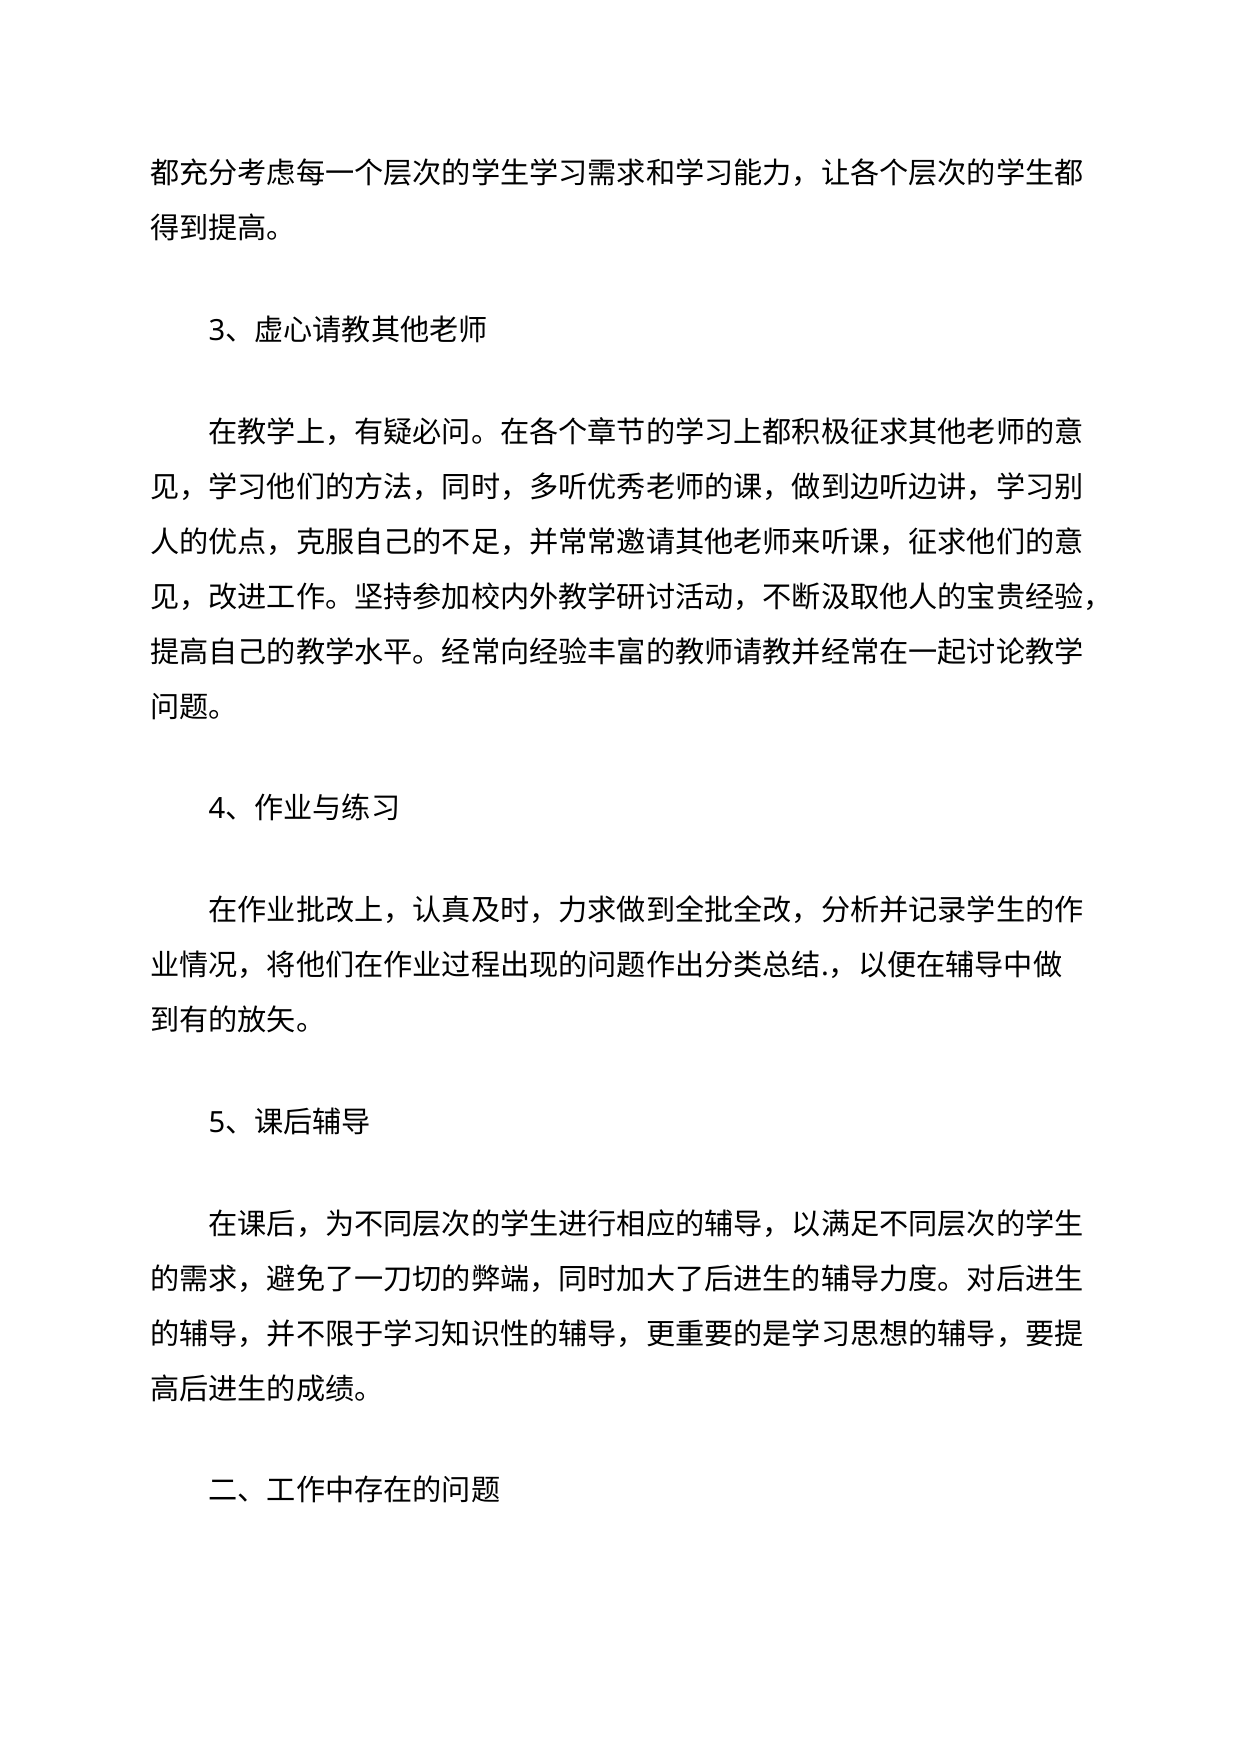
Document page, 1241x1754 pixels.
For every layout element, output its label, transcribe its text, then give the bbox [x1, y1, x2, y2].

text 在教学上，有疑必问。在各个章节的学习上都积极征求其他老师的意见，学习他们的方法，同时，多听优秀老师的课，做到边听边讲，学习别人的优点，克服自己的不足，并常常邀请其他老师来听课，征求他们的意见，改进工作。坚持参加校内外教学研讨活动，不断汲取他人的宝贵经验，提高自己的教学水平。经常向经验丰富的教师请教并经常在一起讨论教学问题。 [150, 409, 1090, 725]
text 3、虚心请教其他老师 [150, 307, 1090, 349]
text 二、工作中存在的问题 [150, 1467, 1090, 1509]
text 5、课后辅导 [150, 1098, 1090, 1141]
text 在作业批改上，认真及时，力求做到全批全改，分析并记录学生的作业情况，将他们在作业过程出现的问题作出分类总结.，以便在辅导中做到有的放矢。 [150, 887, 1090, 1039]
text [150, 150, 1090, 247]
text 4、作业与练习 [150, 785, 1090, 827]
text 在课后，为不同层次的学生进行相应的辅导，以满足不同层次的学生的需求，避免了一刀切的弊端，同时加大了后进生的辅导力度。对后进生的辅导，并不限于学习知识性的辅导，更重要的是学习思想的辅导，要提高后进生的成绩。 [150, 1201, 1090, 1407]
